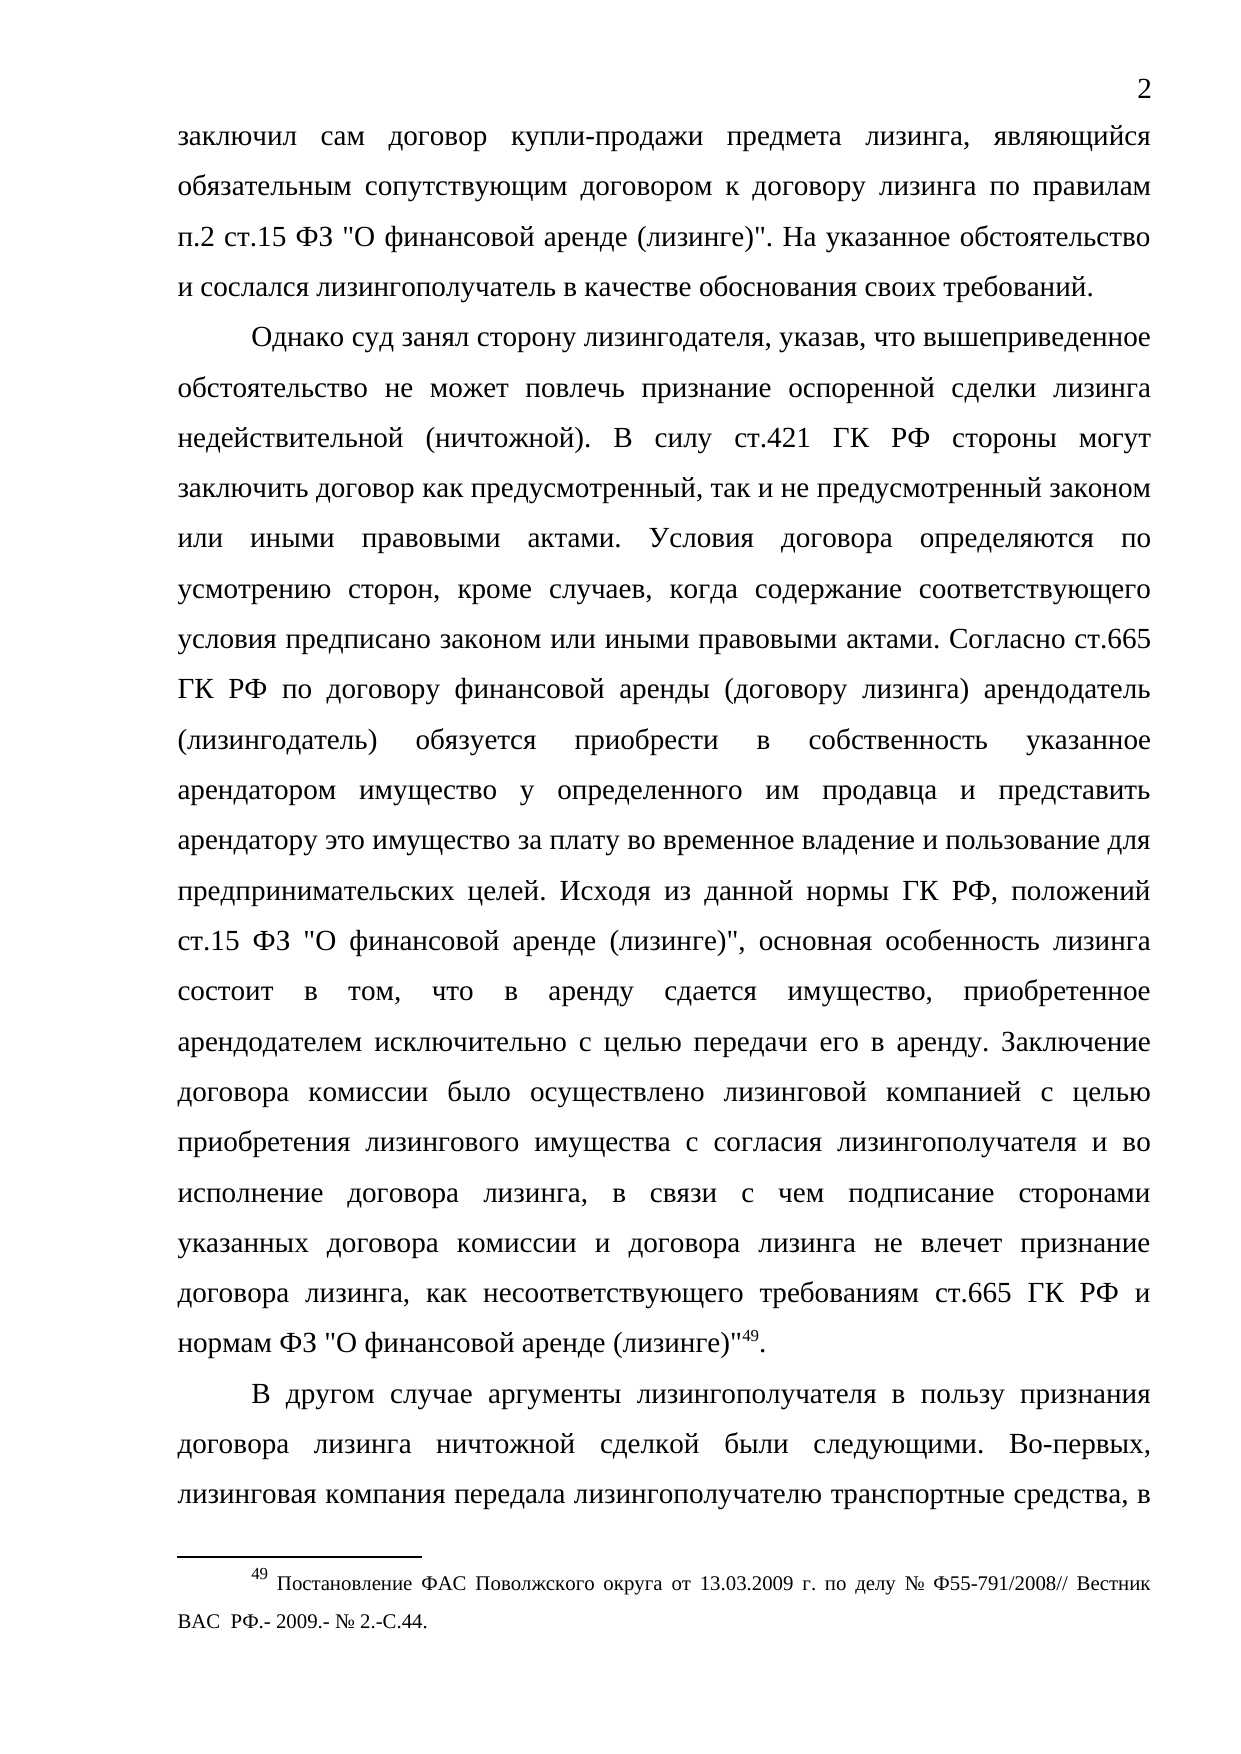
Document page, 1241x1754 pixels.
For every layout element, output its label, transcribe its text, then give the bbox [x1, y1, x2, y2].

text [177, 1376, 1152, 1510]
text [177, 118, 1152, 303]
text Однако суд занял сторону лизингодателя, указав, что вышеприведенное обстоятельство не может повлечь признание оспоренной сделки лизинга недействительной (ничтожной). В силу ст.421 ГК РФ стороны могут заключить договор как предусмотренный, так и не предусмотренный законом или иными правовыми актами. Условия договора определяются по усмотрению сторон, кроме случаев, когда содержание соответствующего условия предписано законом или иными правовыми актами. Согласно ст.665 ГК РФ по договору финансовой аренды (договору лизинга) арендодатель (лизингодатель) обязуется приобрести в собственность указанное арендатором имущество у определенного им продавца и представить арендатору это имущество за плату во временное владение и пользование для предпринимательских целей. Исходя из данной нормы ГК РФ, положений ст.15 ФЗ "О финансовой аренде (лизинге)", основная особенность лизинга состоит в том, что в аренду сдается имущество, приобретенное арендодателем исключительно с целью передачи его в аренду. Заключение договора комиссии было осуществлено лизинговой компанией с целью приобретения лизингового имущества с согласия лизингополучателя и во исполнение договора лизинга, в связи с чем подписание сторонами указанных договора комиссии и договора лизинга не влечет признание договора лизинга, как несоответствующего требованиям ст.665 ГК РФ и нормам ФЗ "О финансовой аренде (лизинге)". [177, 319, 1152, 1359]
